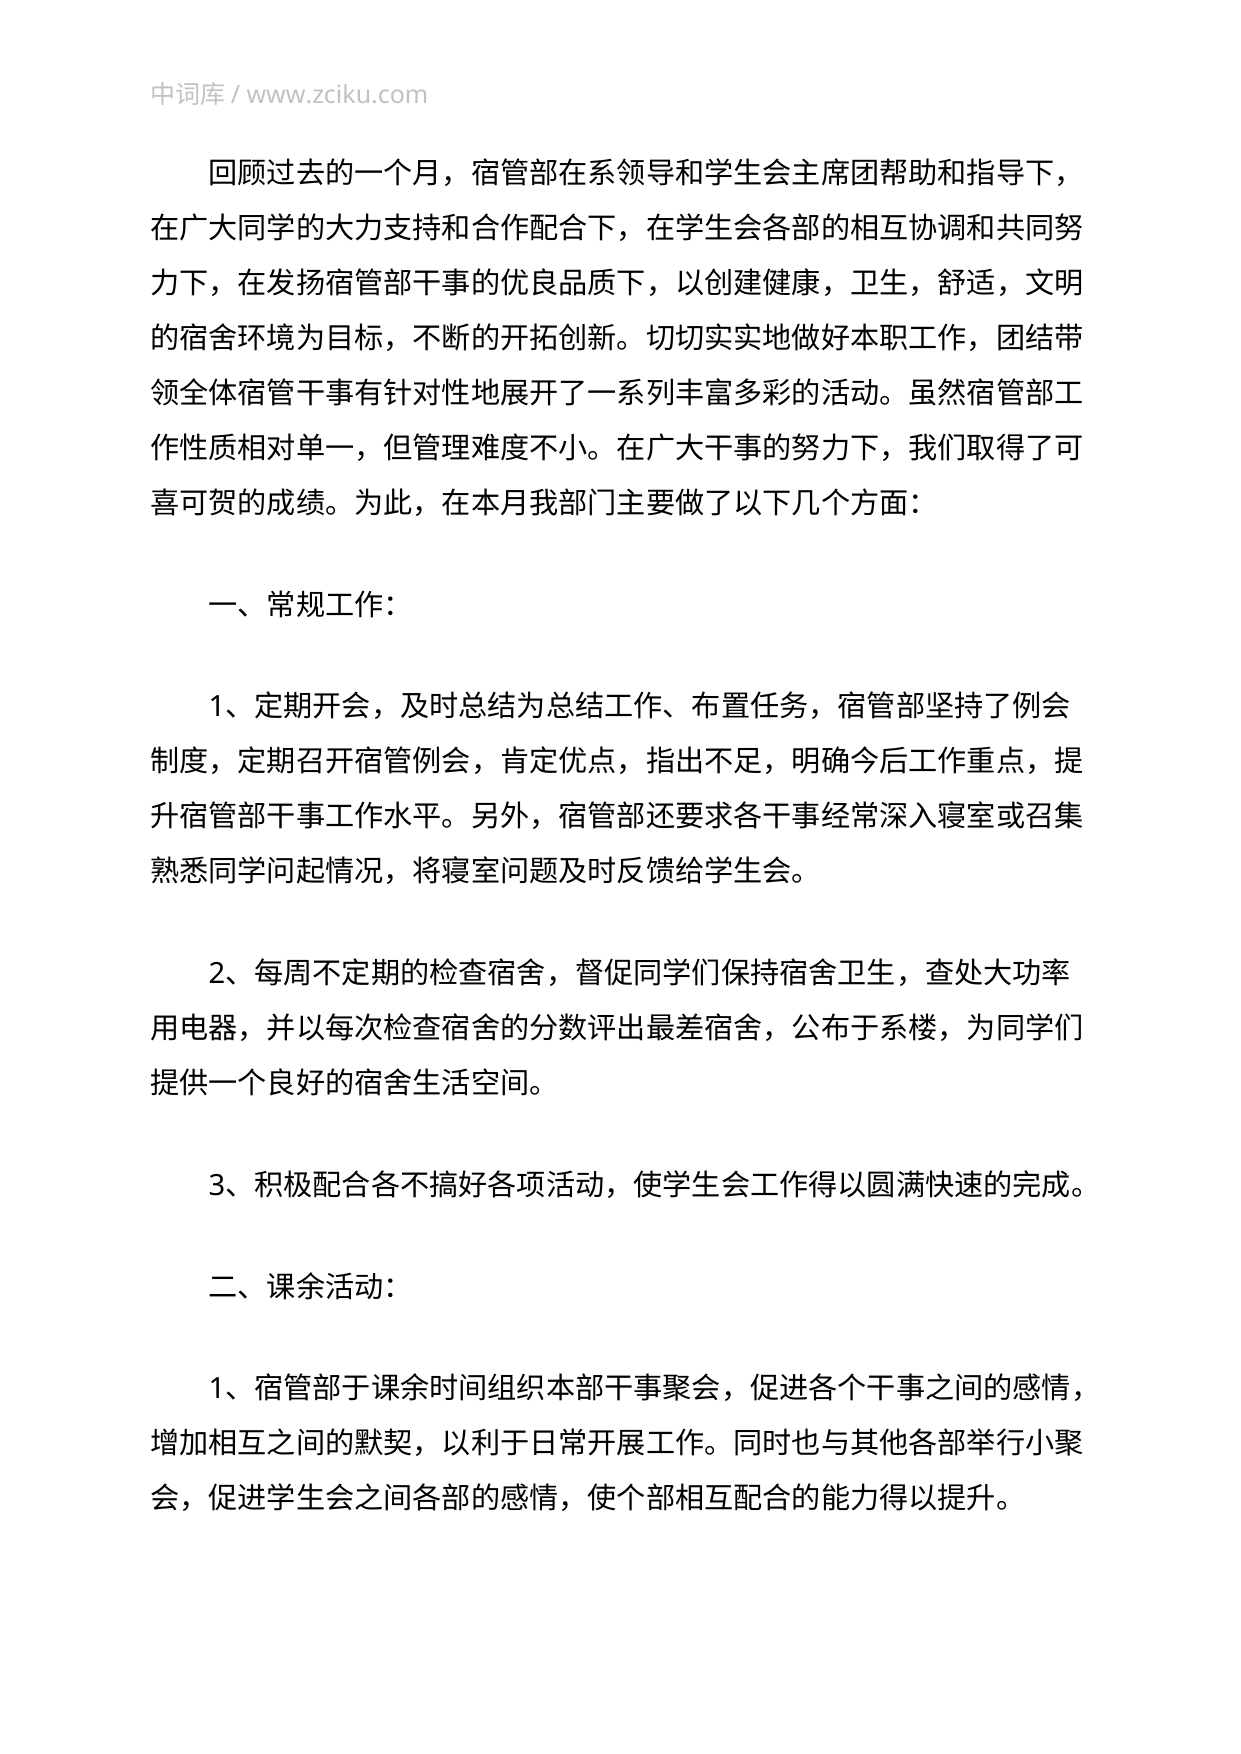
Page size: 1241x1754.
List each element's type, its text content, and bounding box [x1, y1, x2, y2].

text 1、定期开会，及时总结为总结工作、布置任务，宿管部坚持了例会制度，定期召开宿管例会，肯定优点，指出不足，明确今后工作重点，提升宿管部干事工作水平。另外，宿管部还要求各干事经常深入寝室或召集熟悉同学问起情况，将寝室问题及时反馈给学生会。 [150, 683, 1090, 890]
text 二、课余活动： [150, 1263, 1090, 1305]
text 3、积极配合各不搞好各项活动，使学生会工作得以圆满快速的完成。 [150, 1161, 1090, 1203]
text 1、宿管部于课余时间组织本部干事聚会，促进各个干事之间的感情，增加相互之间的默契，以利于日常开展工作。同时也与其他各部举行小聚会，促进学生会之间各部的感情，使个部相互配合的能力得以提升。 [150, 1365, 1090, 1517]
text 回顾过去的一个月，宿管部在系领导和学生会主席团帮助和指导下，在广大同学的大力支持和合作配合下，在学生会各部的相互协调和共同努力下，在发扬宿管部干事的优良品质下，以创建健康，卫生，舒适，文明的宿舍环境为目标，不断的开拓创新。切切实实地做好本职工作，团结带领全体宿管干事有针对性地展开了一系列丰富多彩的活动。虽然宿管部工作性质相对单一，但管理难度不小。在广大干事的努力下，我们取得了可喜可贺的成绩。为此，在本月我部门主要做了以下几个方面： [150, 150, 1090, 522]
text 一、常规工作： [150, 581, 1090, 623]
text 2、每周不定期的检查宿舍，督促同学们保持宿舍卫生，查处大功率用电器，并以每次检查宿舍的分数评出最差宿舍，公布于系楼，为同学们提供一个良好的宿舍生活空间。 [150, 949, 1090, 1102]
